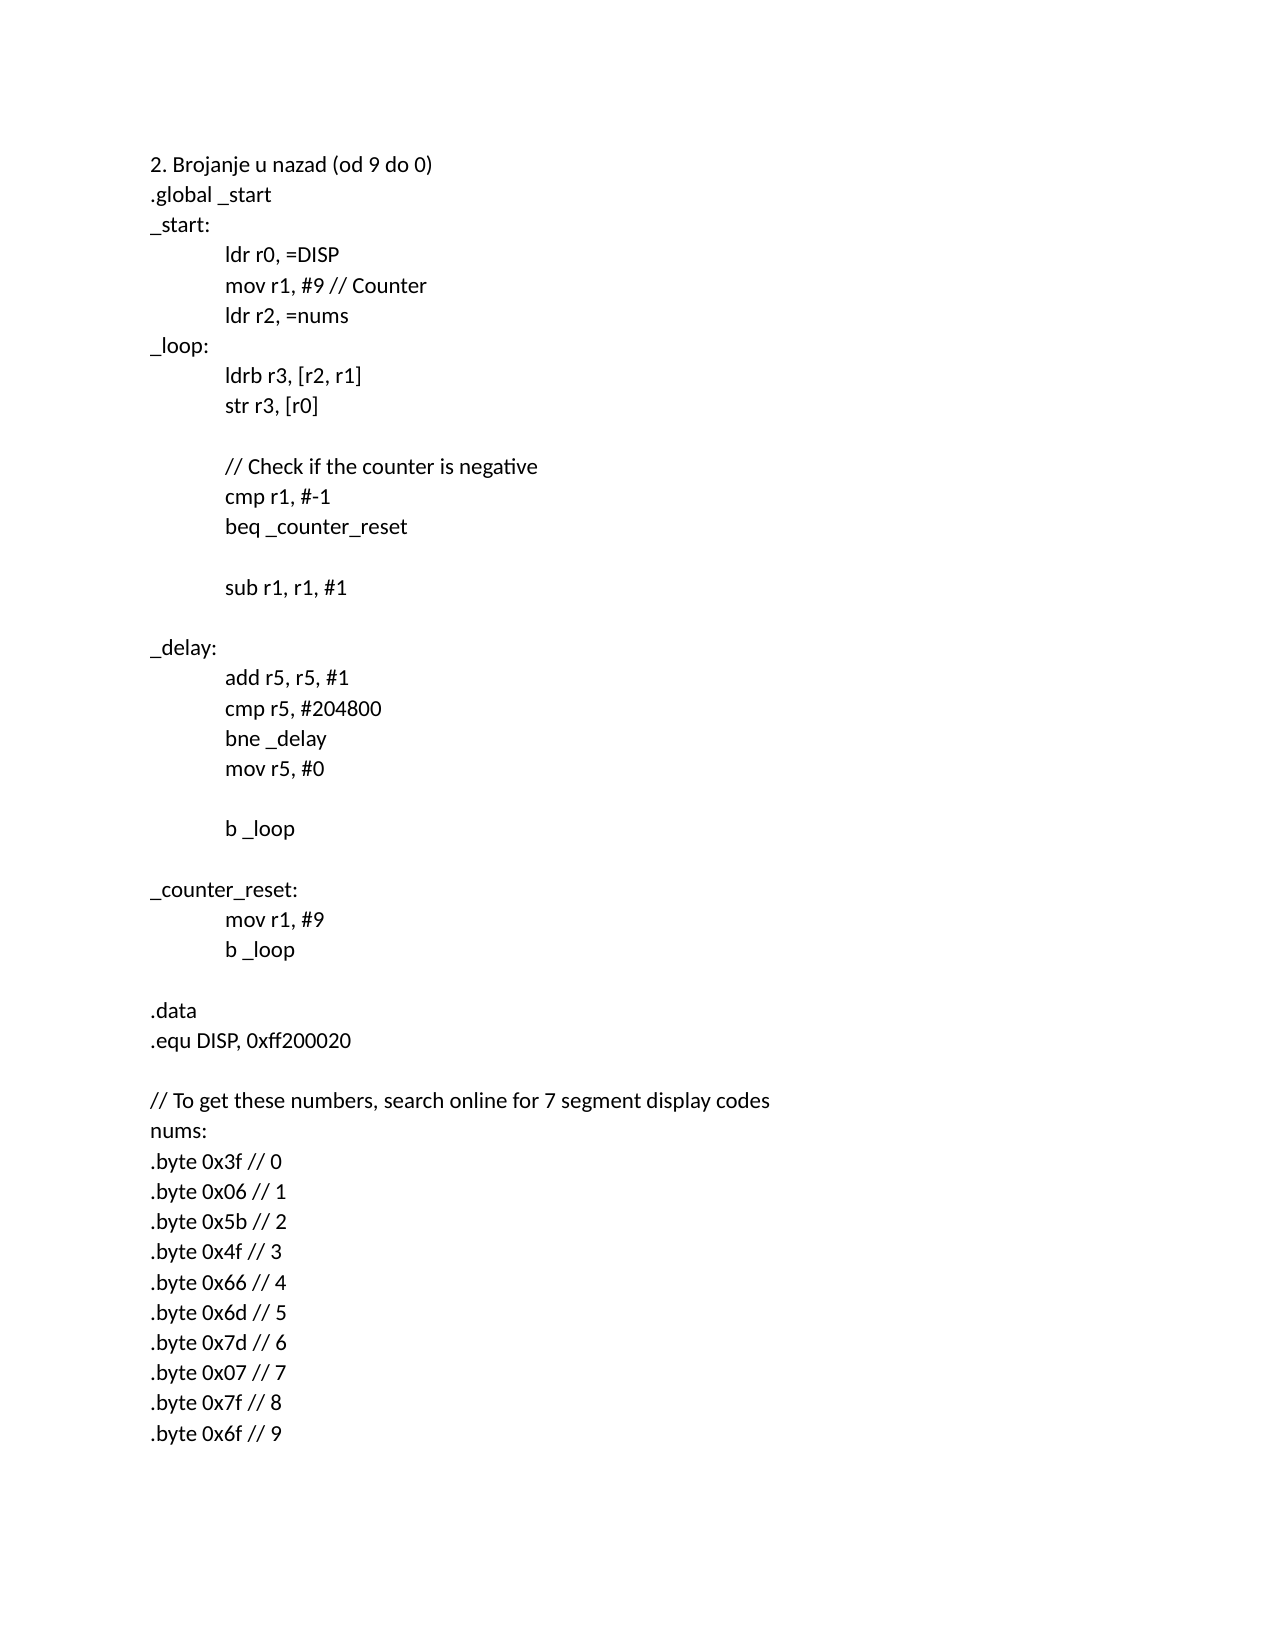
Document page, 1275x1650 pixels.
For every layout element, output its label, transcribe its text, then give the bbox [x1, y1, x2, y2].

text .byte 0x4f // 3 [150, 1237, 1125, 1266]
text ldr r0, =DISP [150, 241, 1125, 269]
text sub r1, r1, #1 [150, 573, 1125, 601]
text ldr r2, =nums [150, 301, 1125, 329]
text 2. Brojanje u nazad (od 9 do 0) [150, 150, 1125, 178]
text .byte 0x3f // 0 [150, 1147, 1125, 1175]
text .byte 0x6f // 9 [150, 1419, 1125, 1447]
text str r3, [r0] [150, 392, 1125, 420]
text mov r1, #9 [150, 905, 1125, 933]
text _counter_reset: [150, 875, 1125, 903]
text bne _delay [150, 724, 1125, 752]
text .byte 0x7f // 8 [150, 1388, 1125, 1417]
text .byte 0x66 // 4 [150, 1268, 1125, 1296]
text // Check if the counter is negative [150, 452, 1125, 480]
text mov r5, #0 [150, 754, 1125, 782]
text .byte 0x06 // 1 [150, 1177, 1125, 1205]
text .byte 0x07 // 7 [150, 1358, 1125, 1386]
text // To get these numbers, search online for 7 segment display codes [150, 1086, 1125, 1114]
text mov r1, #9 // Counter [150, 271, 1125, 299]
text .data [150, 996, 1125, 1024]
text _delay: [150, 633, 1125, 661]
text .equ DISP, 0xff200020 [150, 1026, 1125, 1054]
text ldrb r3, [r2, r1] [150, 361, 1125, 389]
text b _loop [150, 935, 1125, 963]
text cmp r1, #-1 [150, 482, 1125, 510]
text .byte 0x5b // 2 [150, 1207, 1125, 1235]
text .byte 0x7d // 6 [150, 1328, 1125, 1356]
text add r5, r5, #1 [150, 663, 1125, 692]
text _start: [150, 210, 1125, 238]
text _loop: [150, 331, 1125, 359]
text beq _counter_reset [150, 512, 1125, 541]
text .byte 0x6d // 5 [150, 1298, 1125, 1326]
text nums: [150, 1117, 1125, 1145]
text cmp r5, #204800 [150, 694, 1125, 722]
text .global _start [150, 180, 1125, 208]
text b _loop [150, 814, 1125, 843]
